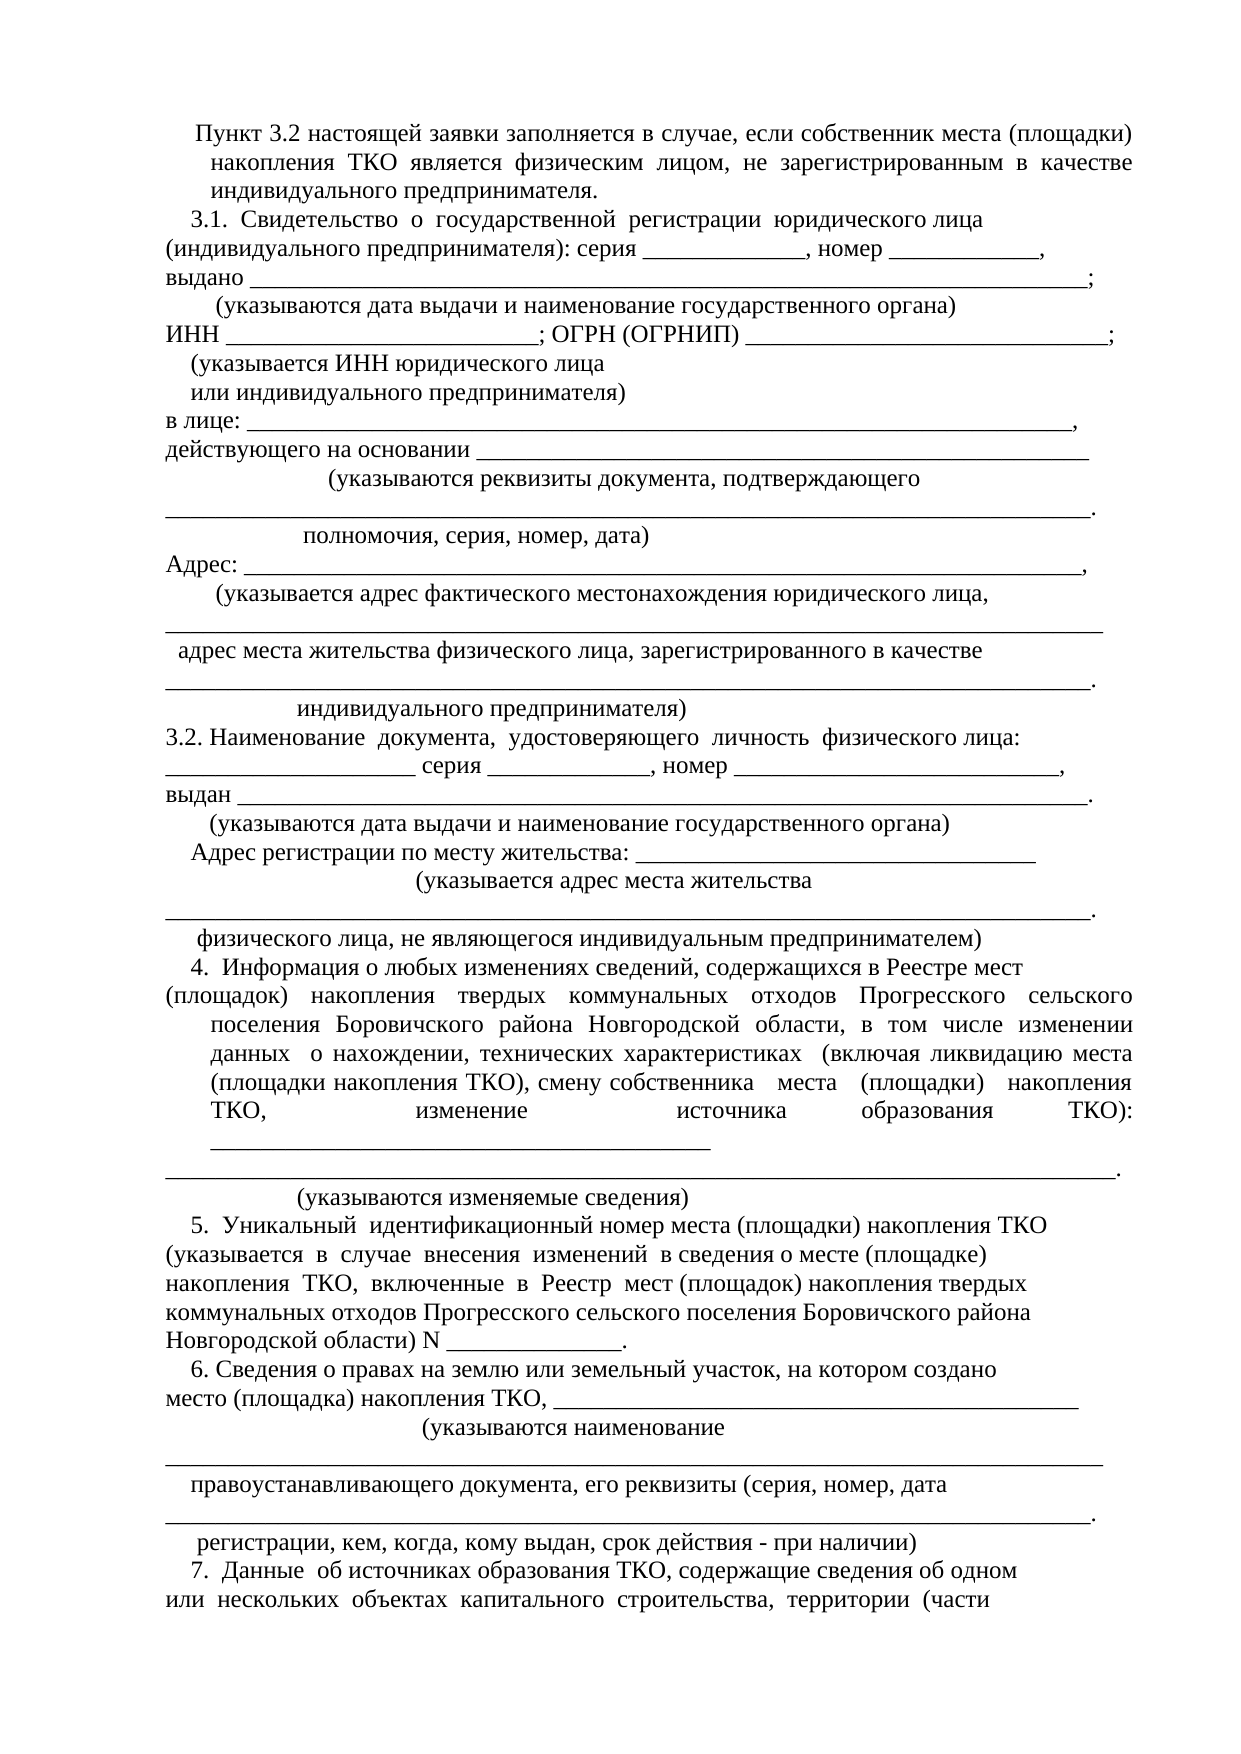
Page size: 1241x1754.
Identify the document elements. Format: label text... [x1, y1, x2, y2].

list 4. Информация о любых изменениях сведений, содержащихся в Реестре мест [165, 952, 1134, 981]
list 7. Данные об источниках образования ТКО, содержащие сведения об одном [165, 1556, 1134, 1584]
list ____________________________________________________________________________. [165, 1153, 1134, 1182]
list в лице: __________________________________________________________________, [165, 406, 1134, 434]
list Пункт 3.2 настоящей заявки заполняется в случае, если собственник места (площадки) накопления ТКО является физическим лицом, не зарегистрированным в качестве индивидуального предпринимателя. [165, 118, 1134, 204]
list ИНН _________________________; ОГРН (ОГРНИП) _____________________________; [165, 319, 1134, 348]
list ___________________________________________________________________________ [165, 607, 1134, 636]
list 5. Уникальный идентификационный номер места (площадки) накопления ТКО [165, 1211, 1134, 1239]
list или нескольких объектах капитального строительства, территории (части [165, 1584, 1134, 1613]
list накопления ТКО, включенные в Реестр мест (площадок) накопления твердых [165, 1268, 1134, 1297]
list (указываются изменяемые сведения) [165, 1182, 1134, 1211]
list Адрес регистрации по месту жительства: ________________________________ [165, 837, 1134, 866]
list полномочия, серия, номер, дата) [165, 521, 1134, 549]
list выдано ___________________________________________________________________; [165, 262, 1134, 291]
list ___________________________________________________________________________ [165, 1441, 1134, 1469]
list (указывается ИНН юридического лица [165, 348, 1134, 377]
list место (площадка) накопления ТКО, __________________________________________ [165, 1383, 1134, 1412]
list __________________________________________________________________________. [165, 1498, 1134, 1527]
list __________________________________________________________________________. [165, 492, 1134, 521]
list Новгородской области) N ______________. [165, 1326, 1134, 1354]
list ____________________ серия _____________, номер __________________________, [165, 751, 1134, 779]
list адрес места жительства физического лица, зарегистрированного в качестве [165, 636, 1134, 664]
list выдан ____________________________________________________________________. [165, 779, 1134, 808]
list (указываются наименование [165, 1412, 1134, 1441]
list __________________________________________________________________________. [165, 894, 1134, 923]
list 3.2. Наименование документа, удостоверяющего личность физического лица: [165, 722, 1134, 751]
list индивидуального предпринимателя) [165, 693, 1134, 722]
list (индивидуального предпринимателя): серия _____________, номер ____________, [165, 233, 1134, 262]
list (указывается в случае внесения изменений в сведения о месте (площадке) [165, 1239, 1134, 1268]
list или индивидуального предпринимателя) [165, 377, 1134, 406]
list (площадок) накопления твердых коммунальных отходов Прогресского сельского поселения Боровичского района Новгородской области, в том числе изменении данных о нахождении, технических характеристиках (включая ликвидацию места (площадки накопления ТКО), смену собственника места (площадки) накопления ТКО, изменение источника образования ТКО): ________________________________________ [165, 981, 1134, 1153]
list __________________________________________________________________________. [165, 664, 1134, 693]
list (указываются дата выдачи и наименование государственного органа) [165, 808, 1134, 837]
list коммунальных отходов Прогресского сельского поселения Боровичского района [165, 1297, 1134, 1326]
list регистрации, кем, когда, кому выдан, срок действия - при наличии) [165, 1527, 1134, 1556]
list (указываются дата выдачи и наименование государственного органа) [165, 291, 1134, 319]
list действующего на основании _________________________________________________ [165, 434, 1134, 463]
list (указывается адрес места жительства [165, 866, 1134, 894]
list (указывается адрес фактического местонахождения юридического лица, [165, 578, 1134, 607]
list (указываются реквизиты документа, подтверждающего [165, 463, 1134, 492]
list 6. Сведения о правах на землю или земельный участок, на котором создано [165, 1354, 1134, 1383]
list физического лица, не являющегося индивидуальным предпринимателем) [165, 923, 1134, 952]
list Адрес: ___________________________________________________________________, [165, 549, 1134, 578]
list правоустанавливающего документа, его реквизиты (серия, номер, дата [165, 1469, 1134, 1498]
list 3.1. Свидетельство о государственной регистрации юридического лица [165, 204, 1134, 233]
